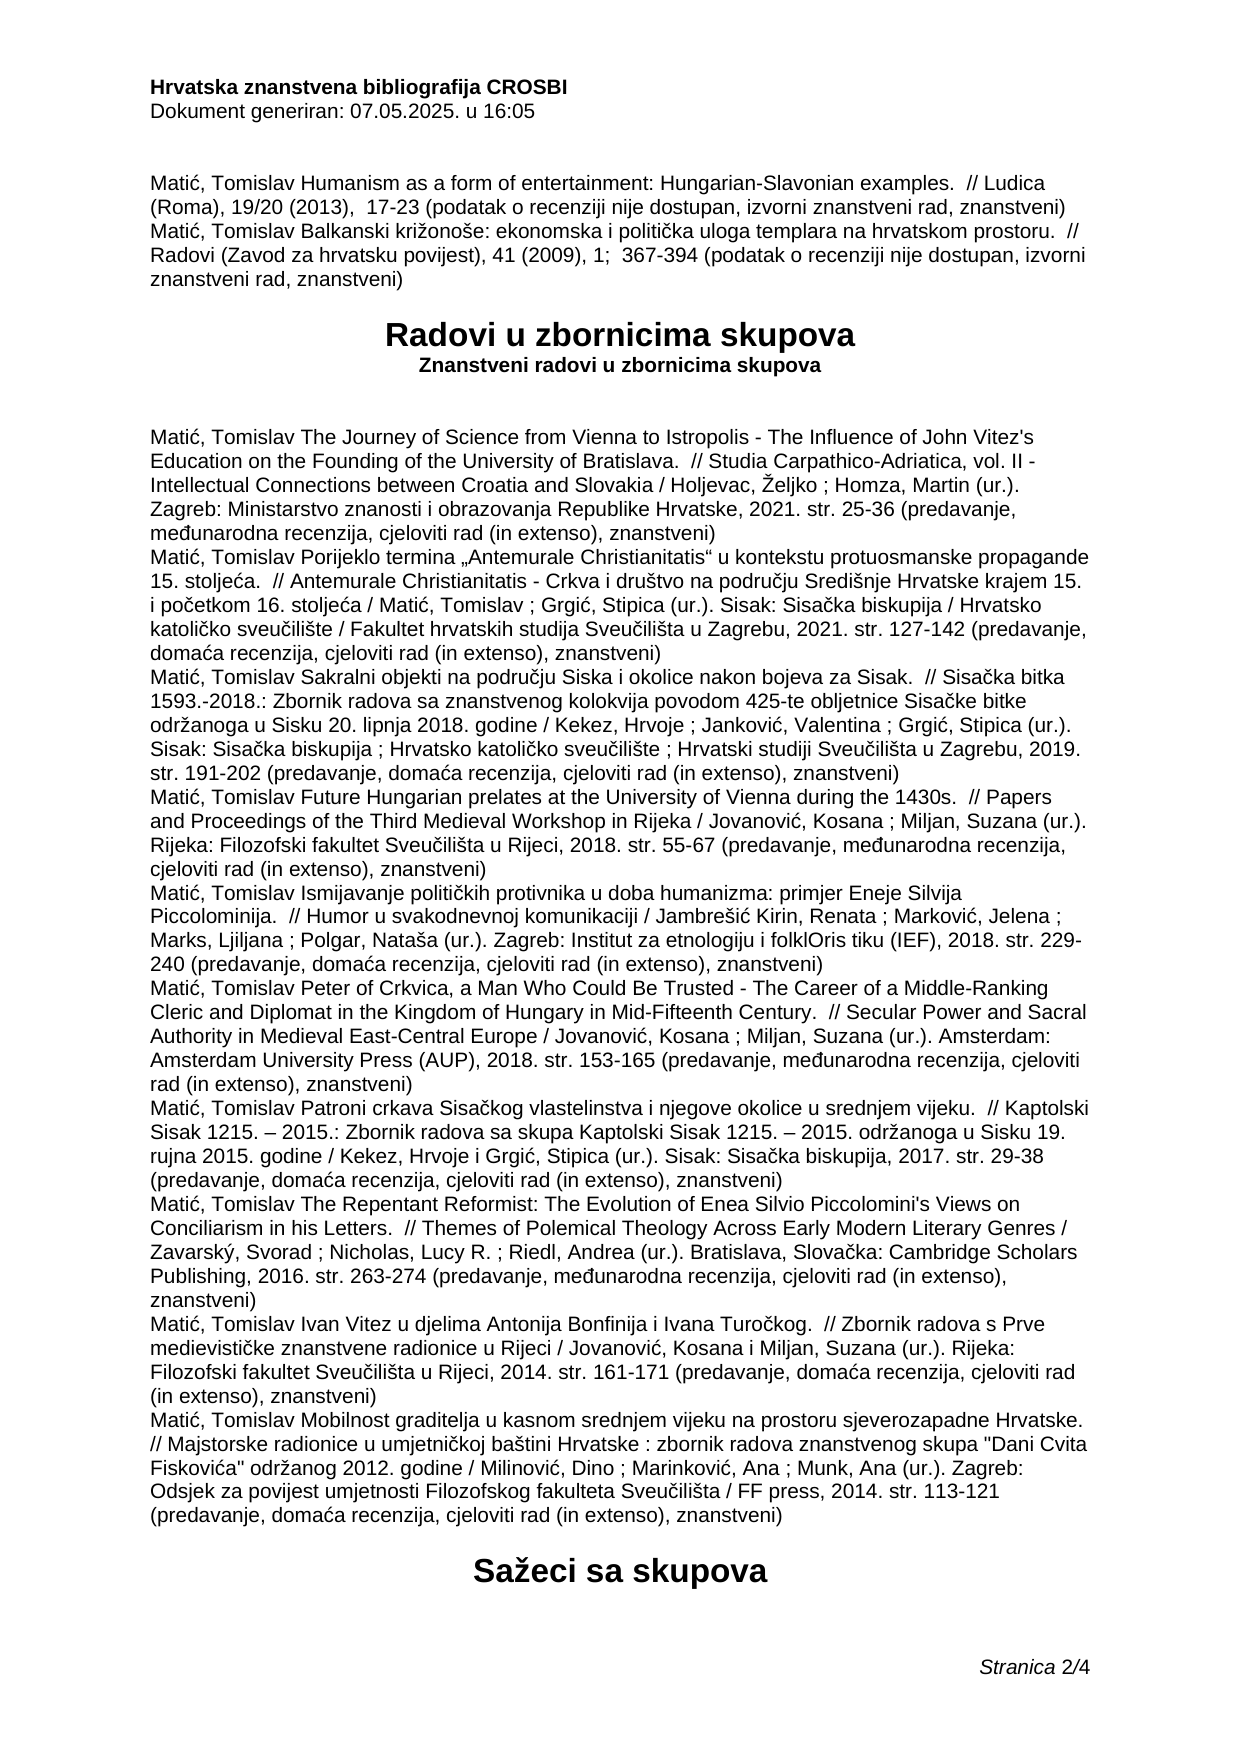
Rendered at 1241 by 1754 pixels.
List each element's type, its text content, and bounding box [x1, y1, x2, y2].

text Matić, Tomislav [150, 784, 1090, 880]
subtitle Sažeci sa skupova [150, 1551, 1090, 1589]
text Matić, Tomislav [150, 1407, 1090, 1527]
text Matić, Tomislav [150, 1192, 1090, 1312]
text Matić, Tomislav [150, 665, 1090, 784]
text Matić, Tomislav [150, 880, 1090, 976]
text Matić, Tomislav [150, 976, 1090, 1096]
text Matić, Tomislav [150, 425, 1090, 545]
text Matić, Tomislav [150, 171, 1090, 219]
subtitle Znanstveni radovi u zbornicima skupova [150, 353, 1090, 377]
text Matić, Tomislav [150, 219, 1090, 291]
text Matić, Tomislav [150, 1096, 1090, 1192]
subtitle Radovi u zbornicima skupova [150, 315, 1090, 353]
text Matić, Tomislav [150, 545, 1090, 665]
text Matić, Tomislav [150, 1312, 1090, 1407]
